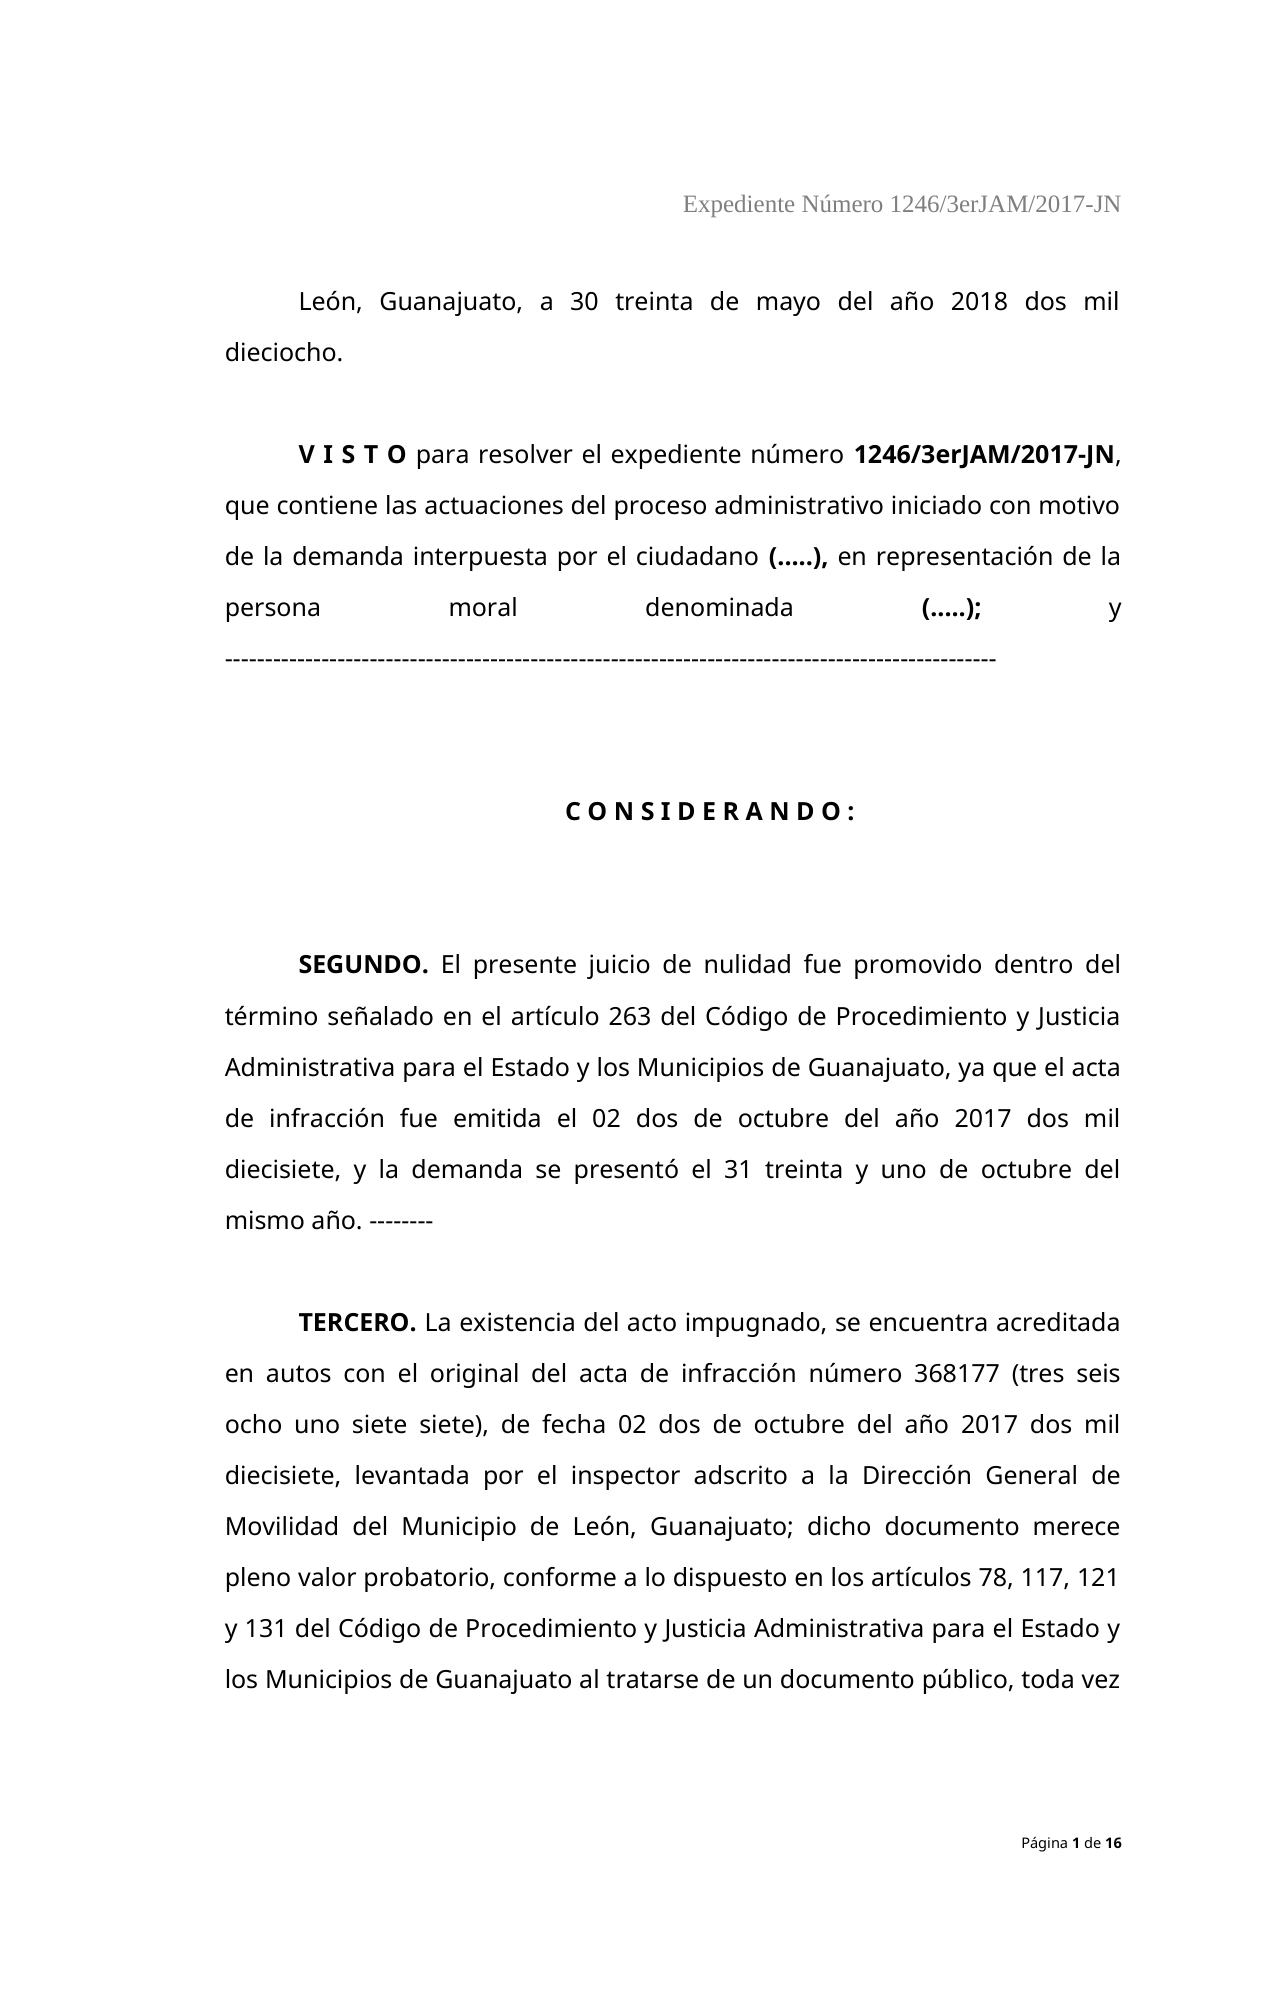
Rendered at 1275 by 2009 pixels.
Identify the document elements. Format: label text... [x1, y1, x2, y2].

text V I S T O para resolver el expediente número 1246/3erJAM/2017-JN, que contiene las actuaciones del proceso administrativo iniciado con motivo de la demanda interpuesta por el ciudadano (.....), en representación de la persona moral denominada (.....); y ------------------------------------------------------------------------------------------------ [224, 437, 1121, 675]
text León, Guanajuato, a 30 treinta de mayo del año 2018 dos mil dieciocho. [224, 283, 1121, 369]
text C O N S I D E R A N D O : [224, 794, 1121, 828]
text SEGUNDO. El presente juicio de nulidad fue promovido dentro del término señalado en el artículo 263 del Código de Procedimiento y Justicia Administrativa para el Estado y los Municipios de Guanajuato, ya que el acta de infracción fue emitida el 02 dos de octubre del año 2017 dos mil diecisiete, y la demanda se presentó el 31 treinta y uno de octubre del mismo año. -------- [224, 947, 1121, 1236]
